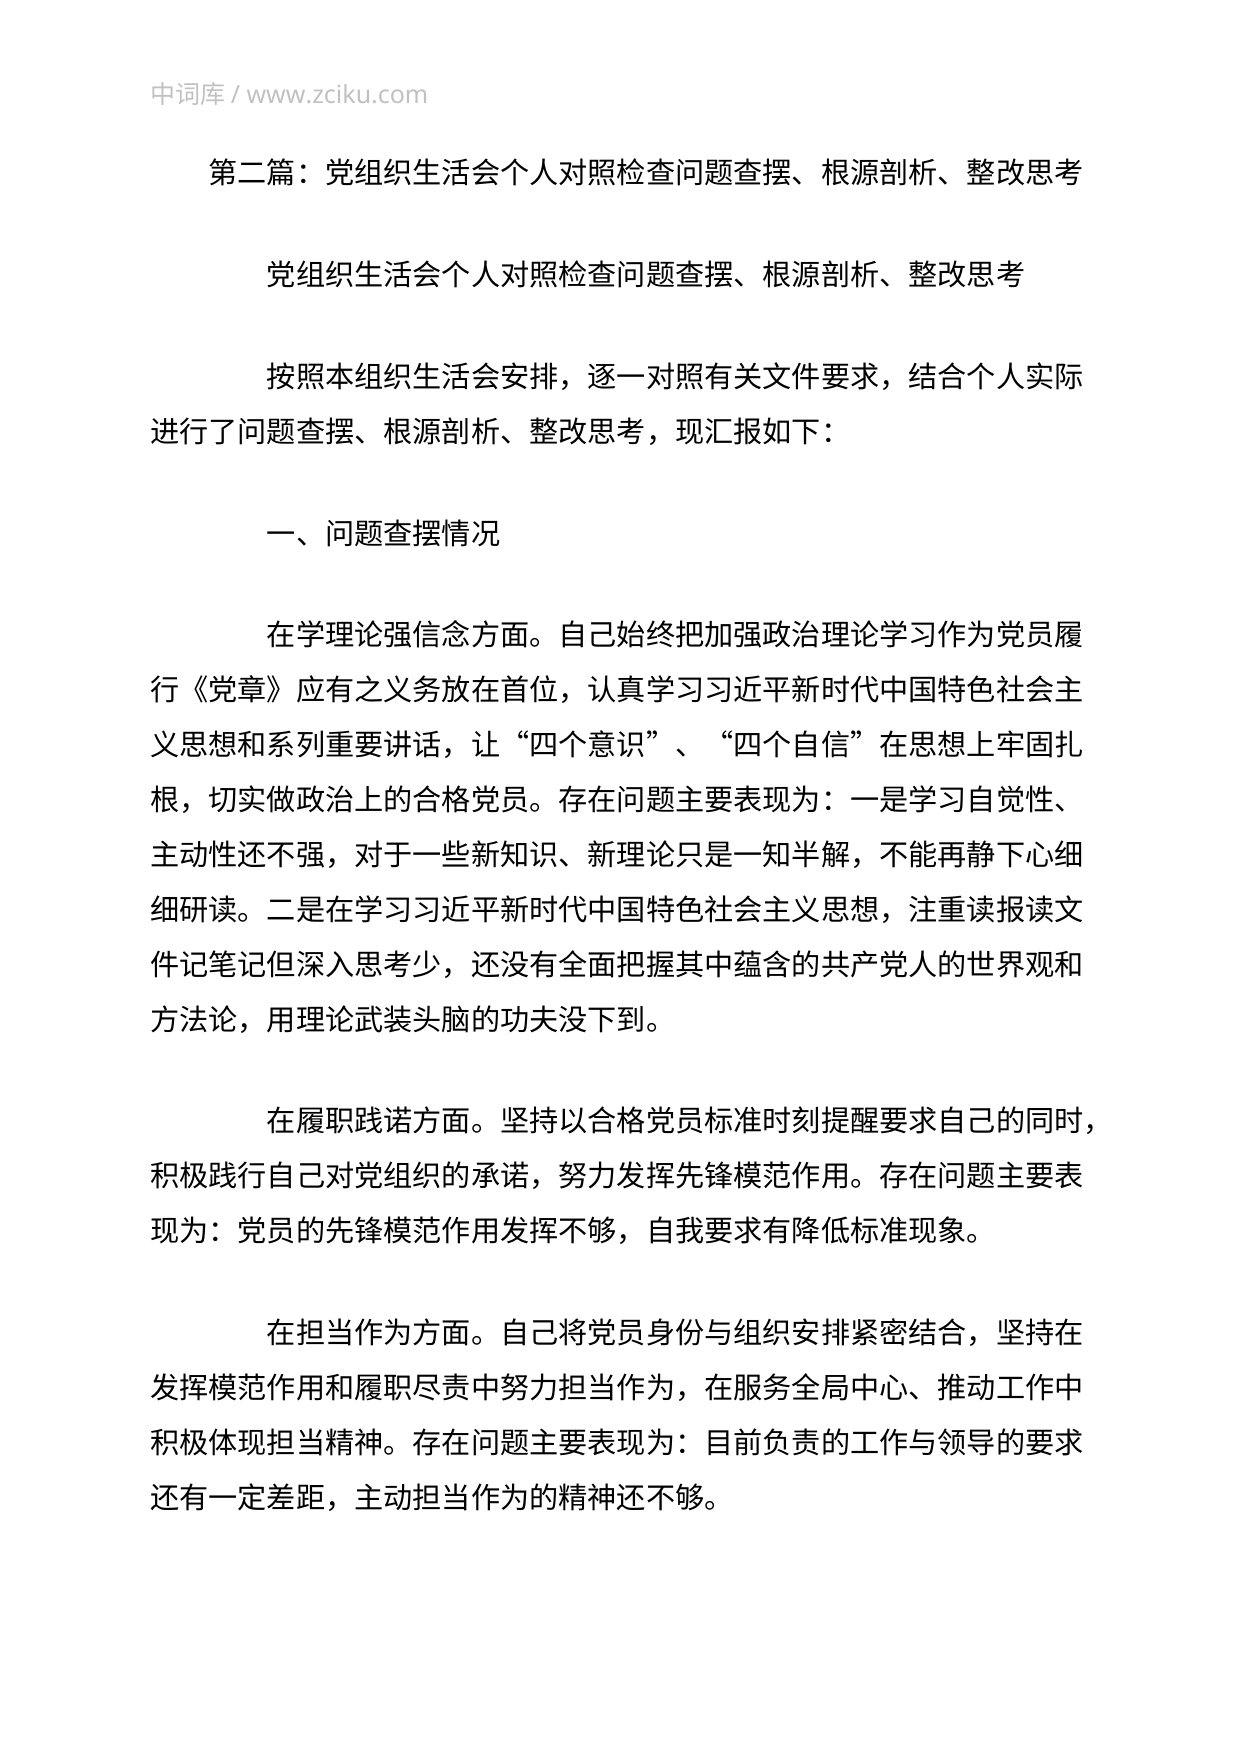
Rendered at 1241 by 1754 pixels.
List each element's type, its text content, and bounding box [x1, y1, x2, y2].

text 党组织生活会个人对照检查问题查摆、根源剖析、整改思考 [150, 252, 1090, 294]
text 在学理论强信念方面。自己始终把加强政治理论学习作为党员履行《党章》应有之义务放在首位，认真学习习近平新时代中国特色社会主义思想和系列重要讲话，让“四个意识”、“四个自信”在思想上牢固扎根，切实做政治上的合格党员。存在问题主要表现为：一是学习自觉性、主动性还不强，对于一些新知识、新理论只是一知半解，不能再静下心细细研读。二是在学习习近平新时代中国特色社会主义思想，注重读报读文件记笔记但深入思考少，还没有全面把握其中蕴含的共产党人的世界观和方法论，用理论武装头脑的功夫没下到。 [150, 612, 1090, 1038]
text 第二篇：党组织生活会个人对照检查问题查摆、根源剖析、整改思考 [150, 150, 1090, 192]
text 按照本组织生活会安排，逐一对照有关文件要求，结合个人实际进行了问题查摆、根源剖析、整改思考，现汇报如下： [150, 353, 1090, 451]
text 一、问题查摆情况 [150, 510, 1090, 552]
text 在履职践诺方面。坚持以合格党员标准时刻提醒要求自己的同时，积极践行自己对党组织的承诺，努力发挥先锋模范作用。存在问题主要表现为：党员的先锋模范作用发挥不够，自我要求有降低标准现象。 [150, 1098, 1090, 1250]
text 在担当作为方面。自己将党员身份与组织安排紧密结合，坚持在发挥模范作用和履职尽责中努力担当作为，在服务全局中心、推动工作中积极体现担当精神。存在问题主要表现为：目前负责的工作与领导的要求还有一定差距，主动担当作为的精神还不够。 [150, 1309, 1090, 1517]
